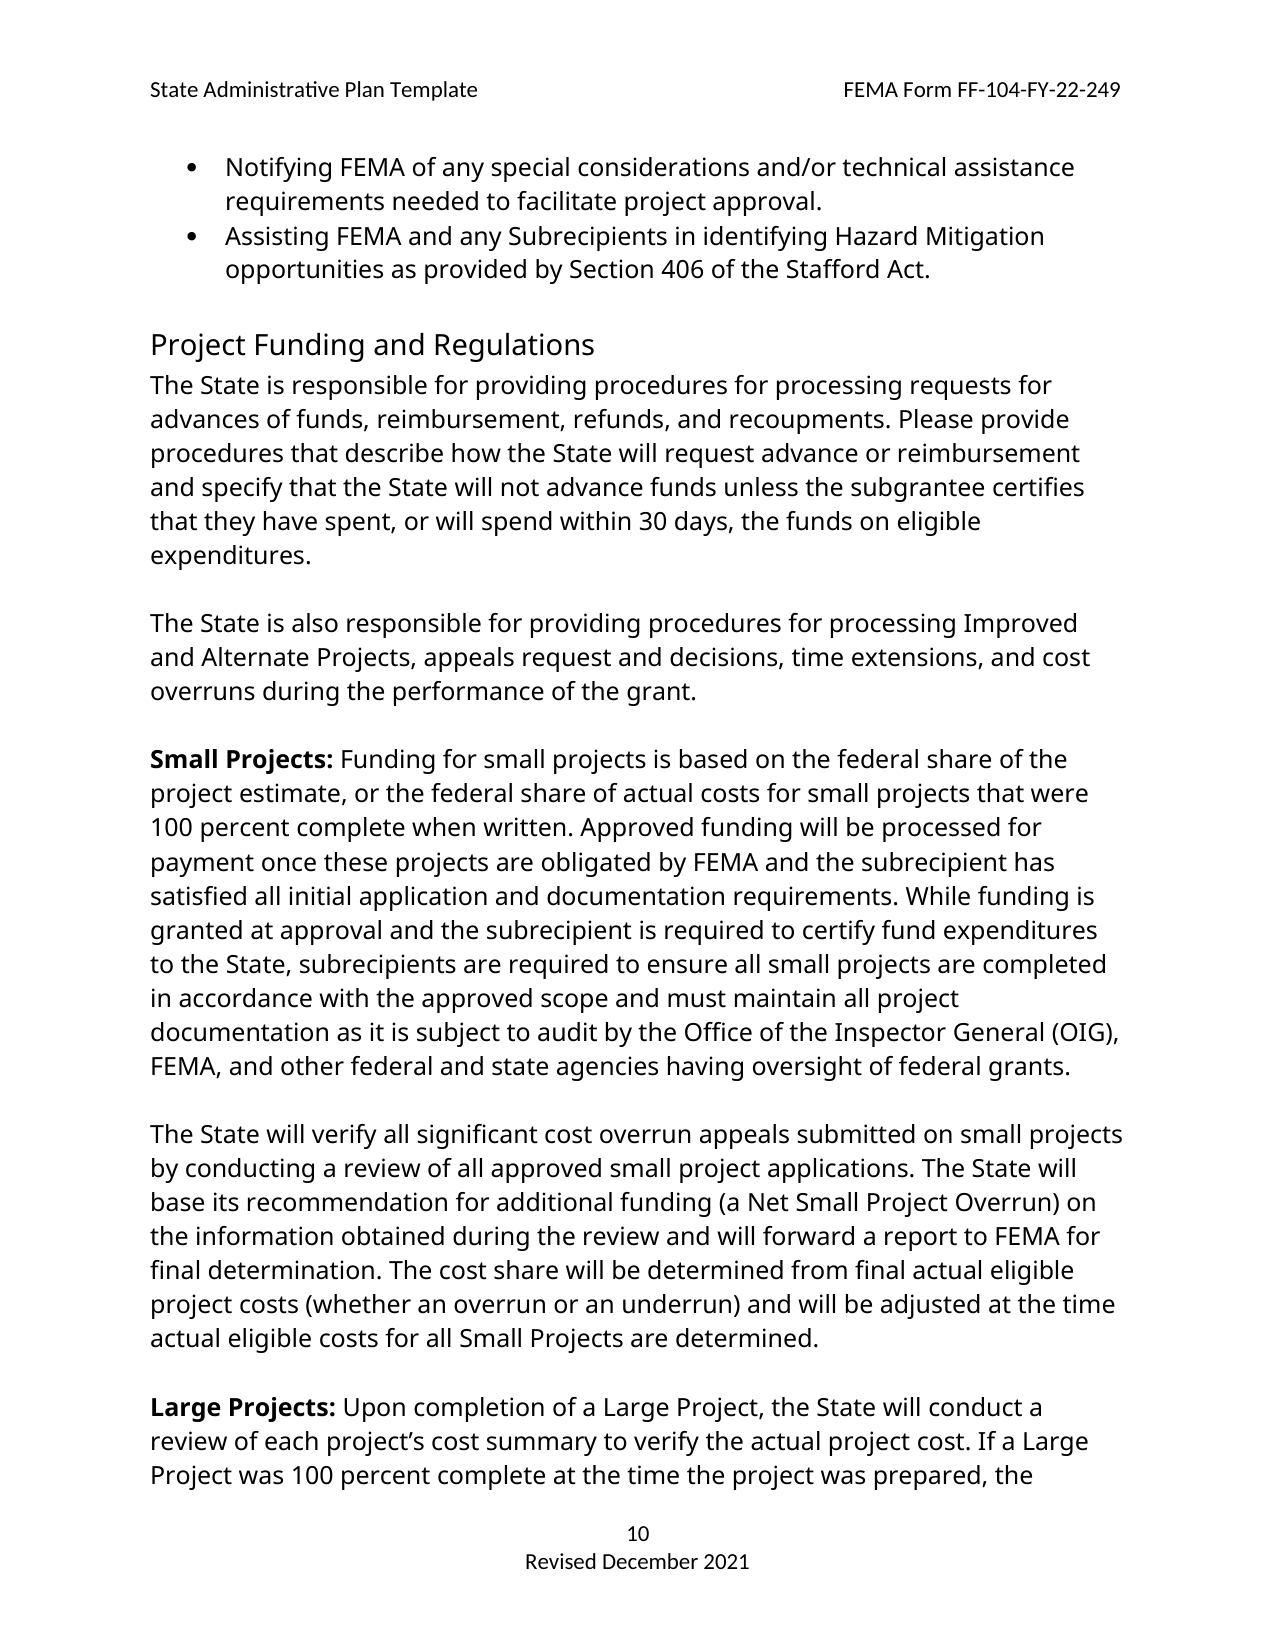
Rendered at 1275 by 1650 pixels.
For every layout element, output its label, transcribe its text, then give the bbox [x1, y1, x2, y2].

list Notifying FEMA of any special considerations and/or technical assistance requirements needed to facilitate project approval. [187, 150, 1125, 218]
text Small Projects: Funding for small projects is based on the federal share of the project estimate, or the federal share of actual costs for small projects that were 100 percent complete when written. Approved funding will be processed for payment once these projects are obligated by FEMA and the subrecipient has satisfied all initial application and documentation requirements. While funding is granted at approval and the subrecipient is required to certify fund expenditures to the State, subrecipients are required to ensure all small projects are completed in accordance with the approved scope and must maintain all project documentation as it is subject to audit by the Office of the Inspector General (OIG), FEMA, and other federal and state agencies having oversight of federal grants. [150, 742, 1125, 1083]
text The State is responsible for providing procedures for processing requests for advances of funds, reimbursement, refunds, and recoupments. Please provide procedures that describe how the State will request advance or reimbursement and specify that the State will not advance funds unless the subgrantee certifies that they have spent, or will spend within 30 days, the funds on eligible expenditures. [150, 367, 1125, 572]
subtitle Project Funding and Regulations [150, 324, 1125, 364]
text The State is also responsible for providing procedures for processing Improved and Alternate Projects, appeals request and decisions, time extensions, and cost overruns during the performance of the grant. [150, 606, 1125, 708]
list Assisting FEMA and any Subrecipients in identifying Hazard Mitigation opportunities as provided by Section 406 of the Stafford Act. [187, 218, 1125, 286]
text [150, 1389, 1125, 1491]
text The State will verify all significant cost overrun appeals submitted on small projects by conducting a review of all approved small project applications. The State will base its recommendation for additional funding (a Net Small Project Overrun) on the information obtained during the review and will forward a report to FEMA for final determination. The cost share will be determined from final actual eligible project costs (whether an overrun or an underrun) and will be adjusted at the time actual eligible costs for all Small Projects are determined. [150, 1117, 1125, 1355]
